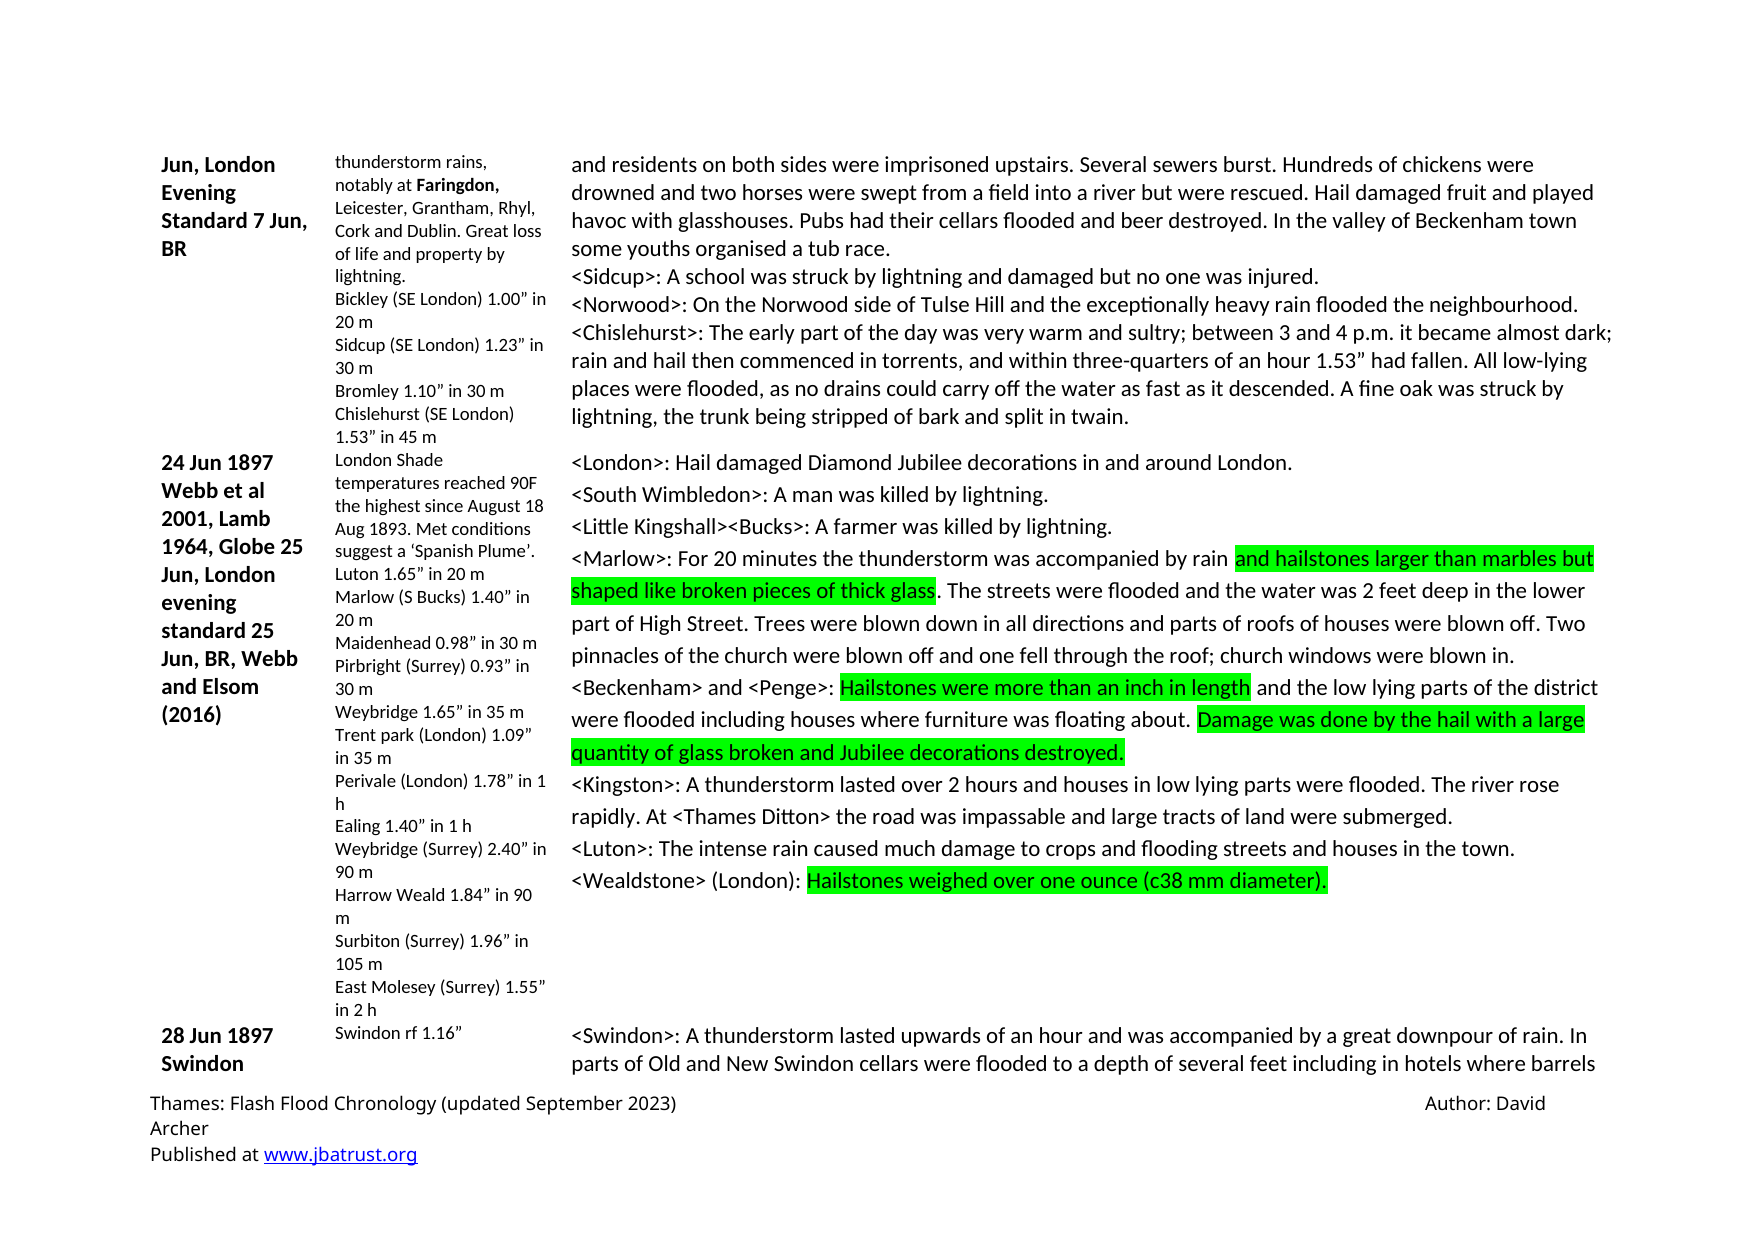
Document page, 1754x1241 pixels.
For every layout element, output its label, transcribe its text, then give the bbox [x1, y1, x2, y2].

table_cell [324, 150, 560, 448]
table_cell 24 Jun 1897 Webb et al 2001, Lamb 1964, Globe 25 Jun, London evening standard 25 Jun, BR, Webb and Elsom (2016) [150, 448, 324, 1021]
table_cell <London>: Hail damaged Diamond Jubilee decorations in and around London. <South Wimbledon>: A man was killed by lightning. <Little Kingshall><Bucks>: A farmer was killed by lightning. <Marlow>: For 20 minutes the thunderstorm was accompanied by rain and hailstones larger than marbles but shaped like broken pieces of thick glass. The streets were flooded and the water was 2 feet deep in the lower part of High Street. Trees were blown down in all directions and parts of roofs of houses were blown off. Two pinnacles of the church were blown off and one fell through the roof; church windows were blown in. <Beckenham> and <Penge>: Hailstones were more than an inch in length and the low lying parts of the district were flooded including houses where furniture was floating about. Damage was done by the hail with a large quantity of glass broken and Jubilee decorations destroyed. <Kingston>: A thunderstorm lasted over 2 hours and houses in low lying parts were flooded. The river rose rapidly. At <Thames Ditton> the road was impassable and large tracts of land were submerged. <Luton>: The intense rain caused much damage to crops and flooding streets and houses in the town. <Wealdstone> (London): Hailstones weighed over one ounce (c38 mm diameter). [560, 448, 1626, 1021]
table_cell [150, 1021, 324, 1077]
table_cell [560, 1021, 1626, 1077]
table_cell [150, 150, 324, 448]
table_cell London Shade temperatures reached 90F the highest since August 18 Aug 1893. Met conditions suggest a ‘Spanish Plume’. Luton 1.65” in 20 m Marlow (S Bucks) 1.40” in 20 m Maidenhead 0.98” in 30 m Pirbright (Surrey) 0.93” in 30 m Weybridge 1.65” in 35 m Trent park (London) 1.09” in 35 m Perivale (London) 1.78” in 1 h Ealing 1.40” in 1 h Weybridge (Surrey) 2.40” in 90 m Harrow Weald 1.84” in 90 m Surbiton (Surrey) 1.96” in 105 m East Molesey (Surrey) 1.55” in 2 h [324, 448, 560, 1021]
table_cell Swindon rf 1.16” [324, 1021, 560, 1077]
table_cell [560, 150, 1626, 448]
